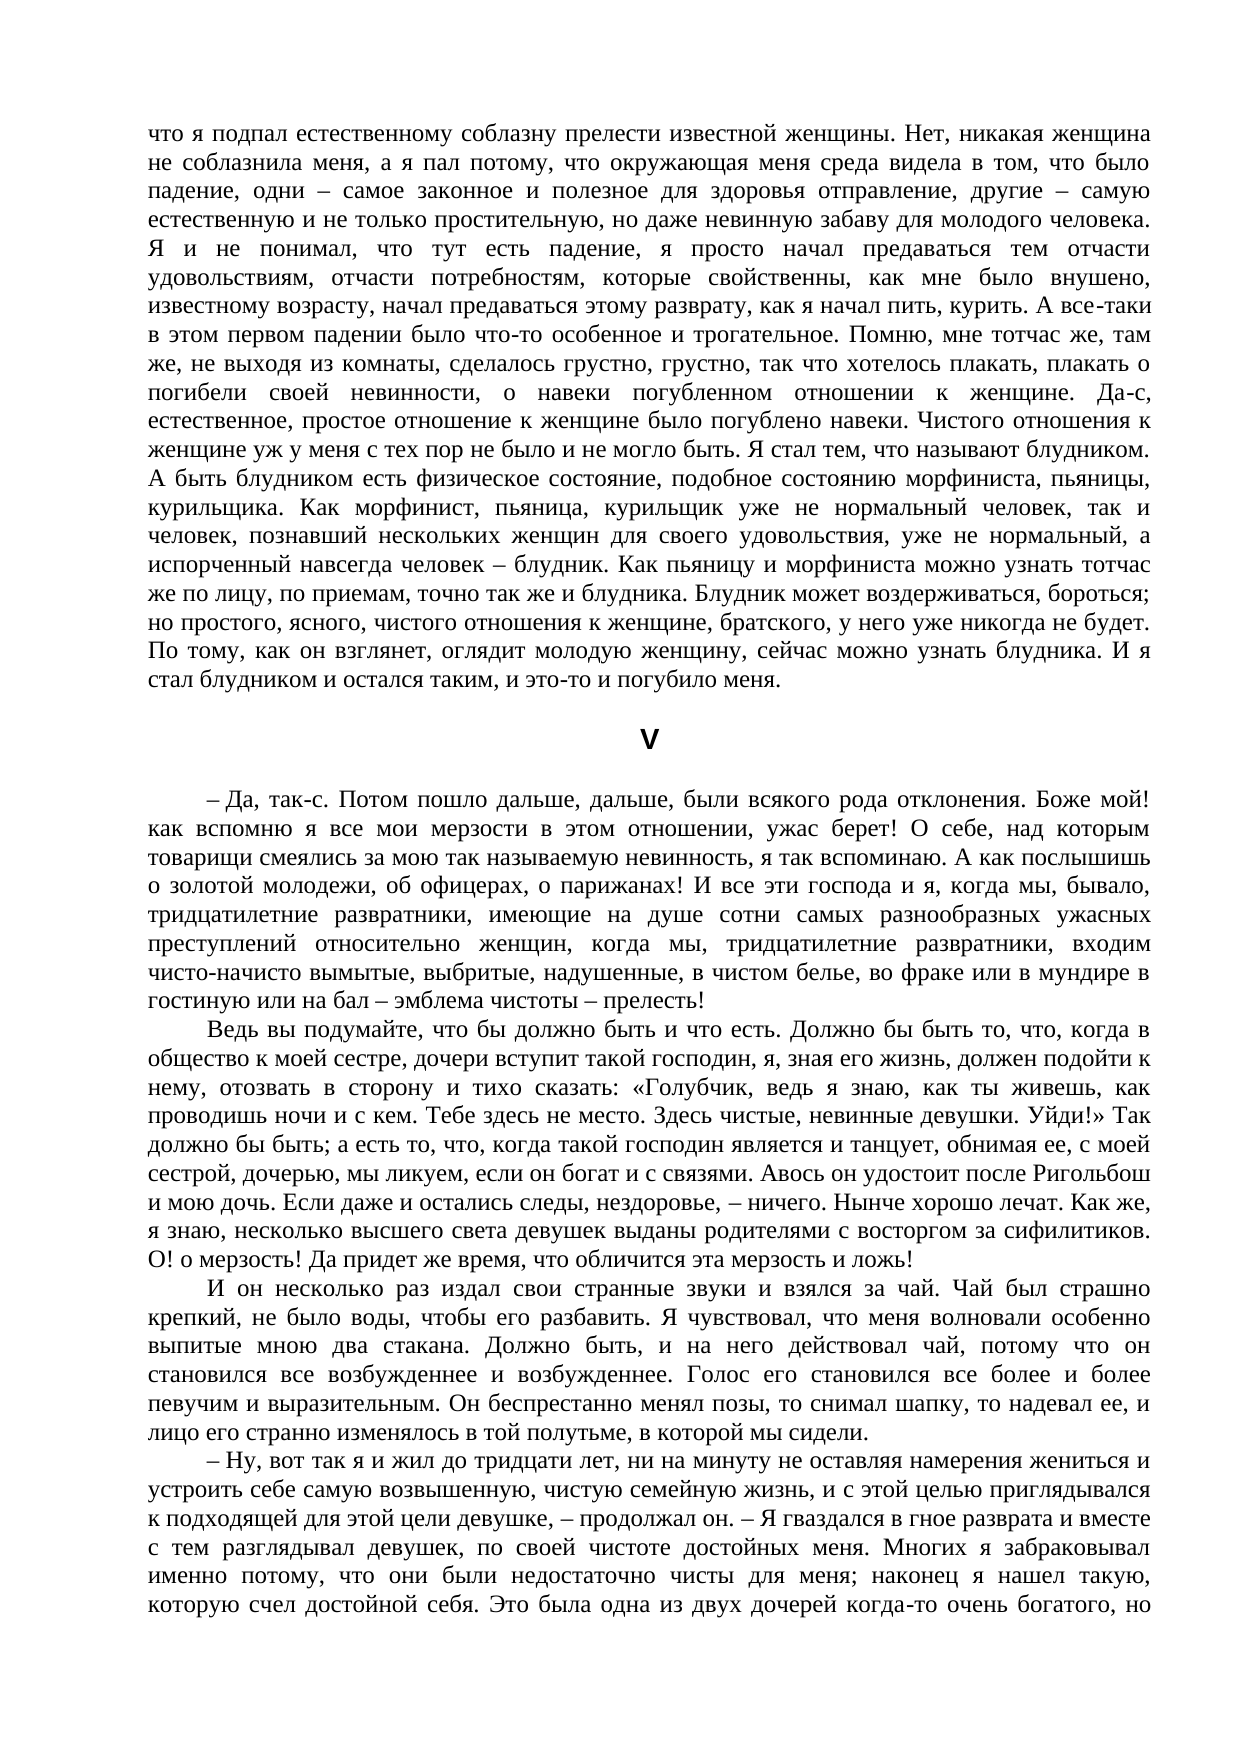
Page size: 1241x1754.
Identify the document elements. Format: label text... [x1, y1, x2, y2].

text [148, 118, 1152, 693]
text И он несколько раз издал свои странные звуки и взялся за чай. Чай был страшно крепкий, не было воды, чтобы его разбавить. Я чувствовал, что меня волновали особенно выпитые мною два стакана. Должно быть, и на него действовал чай, потому что он становился все возбужденнее и возбужденнее. Голос его становился все более и более певучим и выразительным. Он беспрестанно менял позы, то снимал шапку, то надевал ее, и лицо его странно изменялось в той полутьме, в которой мы сидели. [148, 1273, 1152, 1445]
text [148, 1445, 1152, 1618]
subtitle V [148, 722, 1152, 755]
text Ведь вы подумайте, что бы должно быть и что есть. Должно бы быть то, что, когда в общество к моей сестре, дочери вступит такой господин, я, зная его жизнь, должен подойти к нему, отозвать в сторону и тихо сказать: «Голубчик, ведь я знаю, как ты живешь, как проводишь ночи и с кем. Тебе здесь не место. Здесь чистые, невинные девушки. Уйди!» Так должно бы быть; а есть то, что, когда такой господин является и танцует, обнимая ее, с моей сестрой, дочерью, мы ликуем, если он богат и с связями. Авось он удостоит после Ригольбош и мою дочь. Если даже и остались следы, нездоровье, – ничего. Нынче хорошо лечат. Как же, я знаю, несколько высшего света девушек выданы родителями с восторгом за сифилитиков. О! о мерзость! Да придет же время, что обличится эта мерзость и ложь! [148, 1014, 1152, 1273]
text – Да, так-с. Потом пошло дальше, дальше, были всякого рода отклонения. Боже мой! как вспомню я все мои мерзости в этом отношении, ужас берет! О себе, над которым товарищи смеялись за мою так называемую невинность, я так вспоминаю. А как послышишь о золотой молодежи, об офицерах, о парижанах! И все эти господа и я, когда мы, бывало, тридцатилетние развратники, имеющие на душе сотни самых разнообразных ужасных преступлений относительно женщин, когда мы, тридцатилетние развратники, входим чисто-начисто вымытые, выбритые, надушенные, в чистом белье, во фраке или в мундире в гостиную или на бал – эмблема чистоты – прелесть! [148, 784, 1152, 1014]
